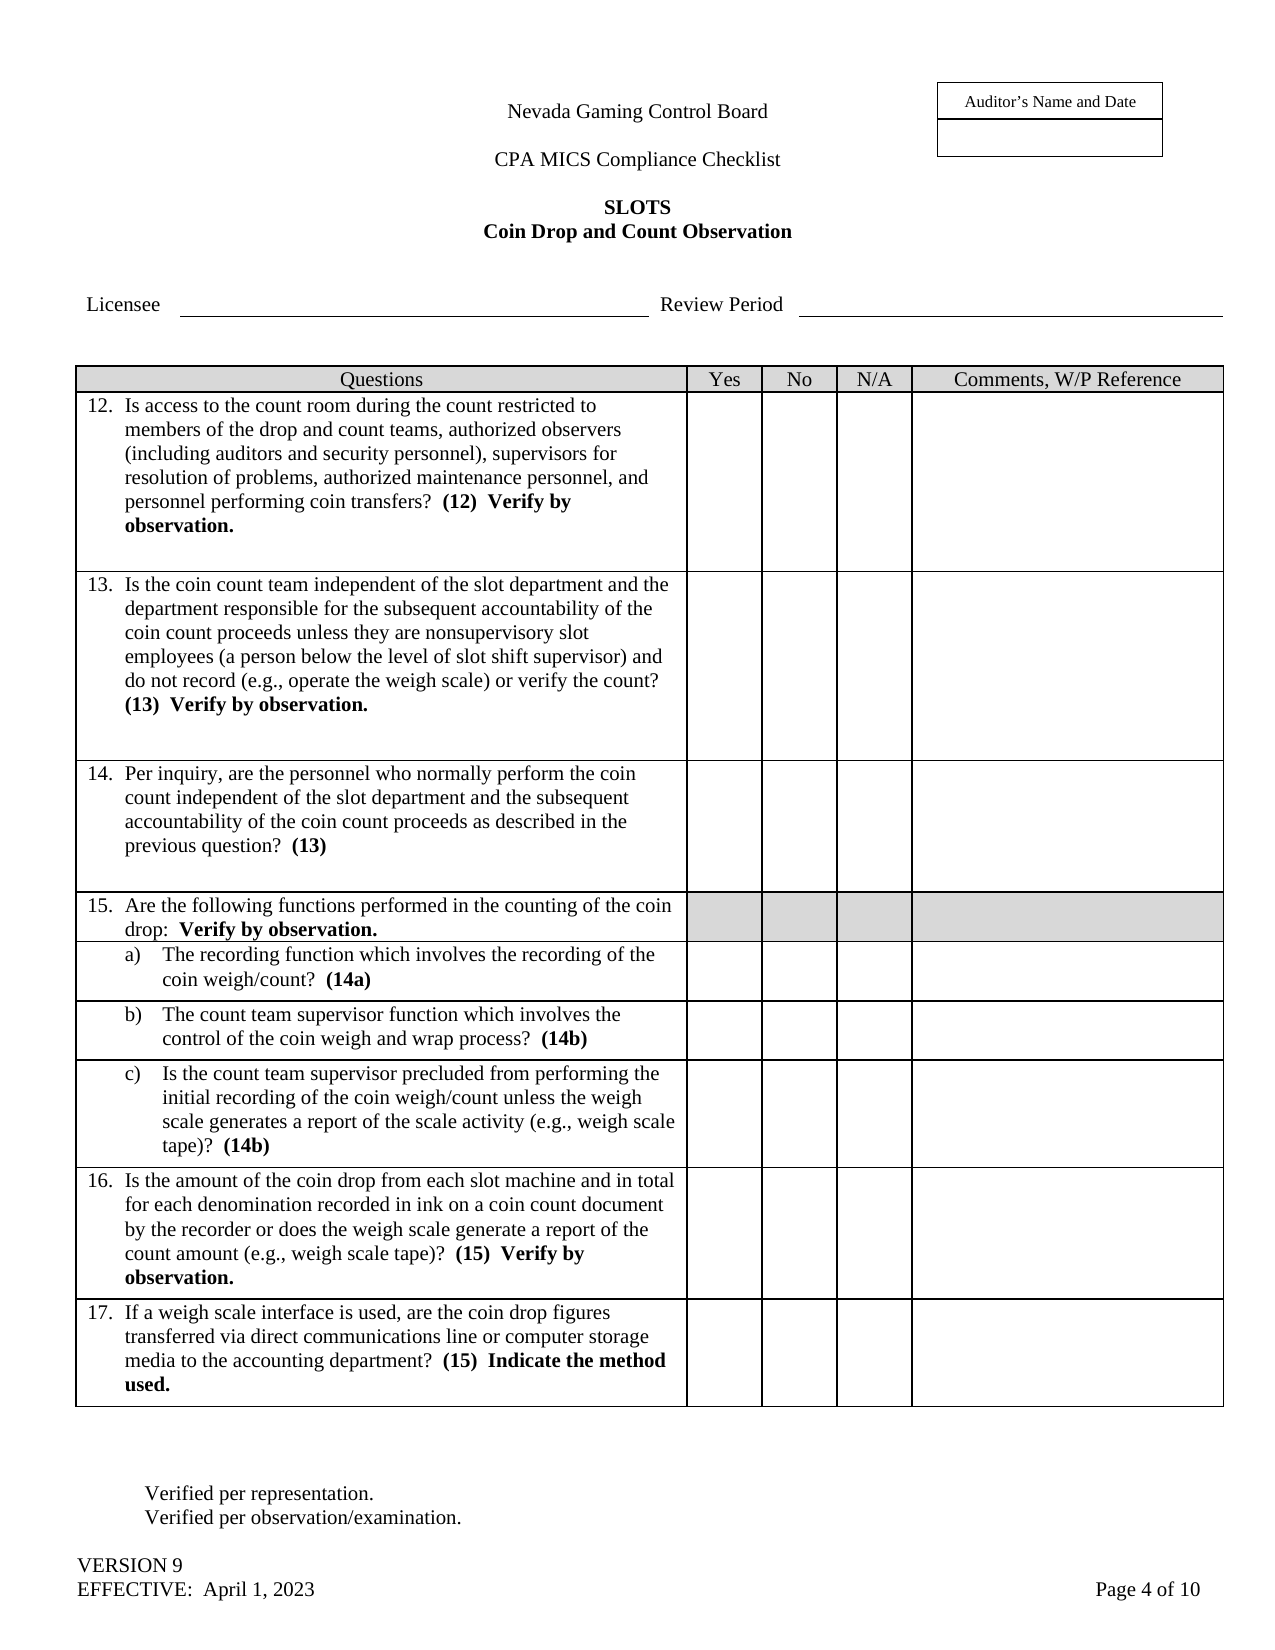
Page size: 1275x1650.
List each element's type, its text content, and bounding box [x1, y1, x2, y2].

table_cell [838, 572, 911, 760]
table_cell [913, 1061, 1223, 1167]
table_cell [838, 942, 911, 1000]
table_cell [688, 761, 761, 891]
table_cell [763, 1168, 836, 1298]
table_cell [763, 942, 836, 1000]
table_cell Is the coin count team independent of the slot department and the department responsible for the subsequent accountability of the coin count proceeds unless they are nonsupervisory slot employees (a person below the level of slot shift supervisor) and do not record (e.g., operate the weigh scale) or verify the count? (13) Verify by observation. [77, 572, 686, 760]
table_cell [688, 1300, 761, 1406]
table_cell [688, 1061, 761, 1167]
table_cell [913, 572, 1223, 760]
table_cell [688, 1002, 761, 1059]
table_cell [838, 1002, 911, 1059]
table_cell [763, 393, 836, 571]
table_cell [763, 761, 836, 891]
table_cell Per inquiry, are the personnel who normally perform the coin count independent of the slot department and the subsequent accountability of the coin count proceeds as described in the previous question? (13) [77, 761, 686, 891]
table_cell [913, 942, 1223, 1000]
table_cell [913, 1300, 1223, 1406]
table_cell [838, 1168, 911, 1298]
table_cell [763, 1300, 836, 1406]
table_cell [913, 1168, 1223, 1298]
table_cell [838, 393, 911, 571]
table_header Questions [77, 367, 686, 391]
table_cell [913, 393, 1223, 571]
table_cell [838, 761, 911, 891]
table_cell [838, 893, 911, 941]
table_cell [688, 572, 761, 760]
table_cell [913, 761, 1223, 891]
table_cell [763, 893, 836, 941]
table_cell [688, 1168, 761, 1298]
table_cell Is access to the count room during the count restricted to members of the drop and count teams, authorized observers (including auditors and security personnel), supervisors for resolution of problems, authorized maintenance personnel, and personnel performing coin transfers? (12) Verify by observation. [77, 393, 686, 571]
table_cell [688, 393, 761, 571]
table_cell Is the amount of the coin drop from each slot machine and in total for each denomination recorded in ink on a coin count document by the recorder or does the weigh scale generate a report of the count amount (e.g., weigh scale tape)? (15) Verify by observation. [77, 1168, 686, 1298]
table_cell [838, 1061, 911, 1167]
table_cell Are the following functions performed in the counting of the coin drop: Verify by observation. [77, 893, 686, 941]
table_cell [688, 942, 761, 1000]
table_cell [763, 1002, 836, 1059]
table_cell [838, 1300, 911, 1406]
table_header N/A [838, 367, 911, 391]
table_cell [913, 1002, 1223, 1059]
table_cell [763, 1061, 836, 1167]
table_header Yes [688, 367, 761, 391]
table_cell [913, 893, 1223, 941]
table_cell If a weigh scale interface is used, are the coin drop figures transferred via direct communications line or computer storage media to the accounting department? (15) Indicate the method used. [77, 1300, 686, 1406]
table_header Comments, W/P Reference [913, 367, 1223, 391]
table_cell [763, 572, 836, 760]
table_header No [763, 367, 836, 391]
table_cell The count team supervisor function which involves the control of the coin weigh and wrap process? (14b) [77, 1002, 686, 1059]
table_cell [688, 893, 761, 941]
table_cell The recording function which involves the recording of the coin weigh/count? (14a) [77, 942, 686, 1000]
table_cell Is the count team supervisor precluded from performing the initial recording of the coin weigh/count unless the weigh scale generates a report of the scale activity (e.g., weigh scale tape)? (14b) [77, 1061, 686, 1167]
